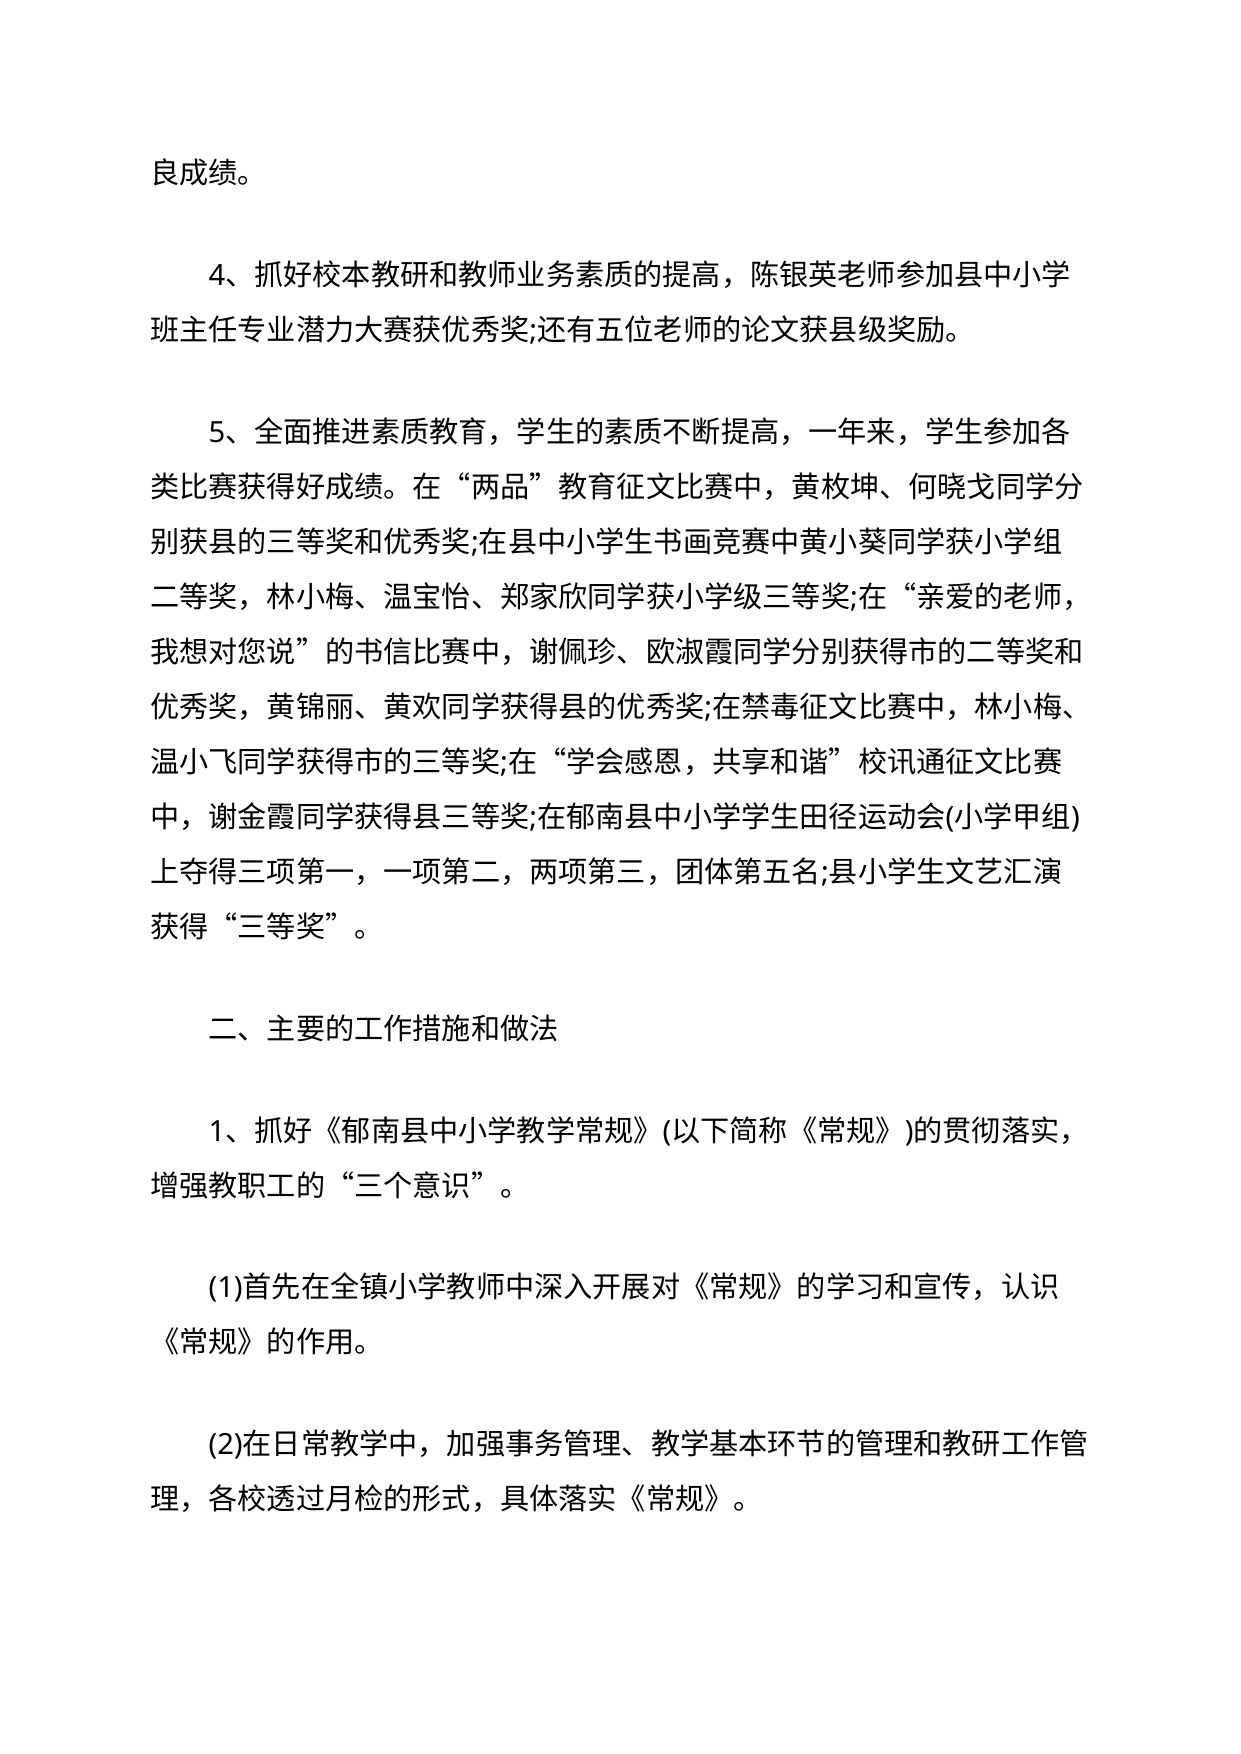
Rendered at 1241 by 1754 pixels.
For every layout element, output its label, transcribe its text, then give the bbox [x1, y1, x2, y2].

text 二、主要的工作措施和做法 [150, 1005, 1090, 1048]
text 4、抓好校本教研和教师业务素质的提高，陈银英老师参加县中小学班主任专业潜力大赛获优秀奖;还有五位老师的论文获县级奖励。 [150, 252, 1090, 349]
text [150, 150, 1090, 192]
text 5、全面推进素质教育，学生的素质不断提高，一年来，学生参加各类比赛获得好成绩。在“两品”教育征文比赛中，黄枚坤、何晓戈同学分别获县的三等奖和优秀奖;在县中小学生书画竞赛中黄小葵同学获小学组二等奖，林小梅、温宝怡、郑家欣同学获小学级三等奖;在“亲爱的老师，我想对您说”的书信比赛中，谢佩珍、欧淑霞同学分别获得市的二等奖和优秀奖，黄锦丽、黄欢同学获得县的优秀奖;在禁毒征文比赛中，林小梅、温小飞同学获得市的三等奖;在“学会感恩，共享和谐”校讯通征文比赛中，谢金霞同学获得县三等奖;在郁南县中小学学生田径运动会(小学甲组)上夺得三项第一，一项第二，两项第三，团体第五名;县小学生文艺汇演获得“三等奖”。 [150, 409, 1090, 946]
text (1)首先在全镇小学教师中深入开展对《常规》的学习和宣传，认识《常规》的作用。 [150, 1264, 1090, 1361]
text (2)在日常教学中，加强事务管理、教学基本环节的管理和教研工作管理，各校透过月检的形式，具体落实《常规》。 [150, 1421, 1090, 1518]
text 1、抓好《郁南县中小学教学常规》(以下简称《常规》)的贯彻落实，增强教职工的“三个意识”。 [150, 1107, 1090, 1204]
